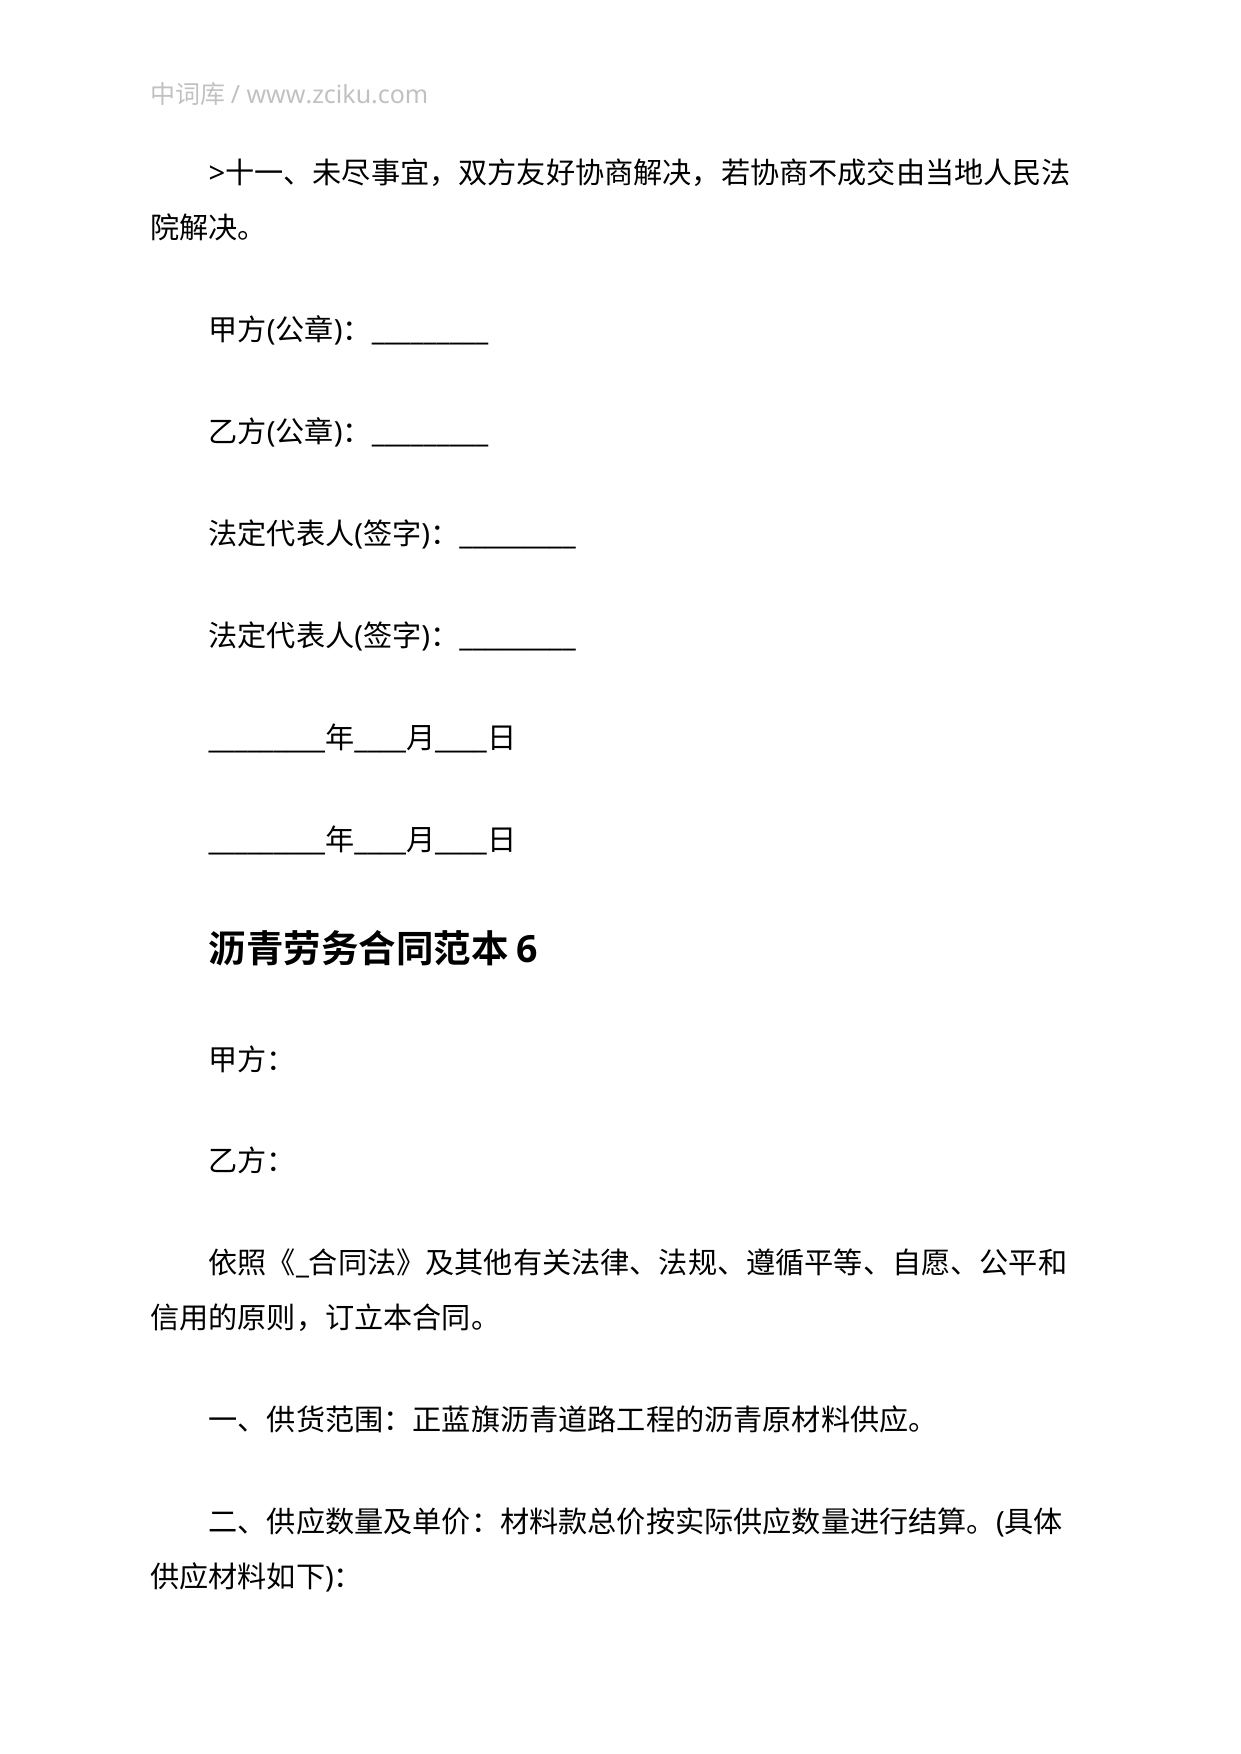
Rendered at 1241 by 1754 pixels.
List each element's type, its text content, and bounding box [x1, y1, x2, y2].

text 乙方： [150, 1138, 1090, 1180]
text 一、供货范围：正蓝旗沥青道路工程的沥青原材料供应。 [150, 1397, 1090, 1439]
text 法定代表人(签字)：_________ [150, 613, 1090, 655]
text 沥青劳务合同范本6 [150, 919, 1090, 973]
text 甲方(公章)：_________ [150, 307, 1090, 349]
text _________年____月____日 [150, 715, 1090, 757]
text >十一、未尽事宜，双方友好协商解决，若协商不成交由当地人民法院解决。 [150, 150, 1090, 247]
text 依照《_合同法》及其他有关法律、法规、遵循平等、自愿、公平和信用的原则，订立本合同。 [150, 1240, 1090, 1337]
text 乙方(公章)：_________ [150, 409, 1090, 451]
text _________年____月____日 [150, 817, 1090, 859]
text 甲方： [150, 1036, 1090, 1078]
text 二、供应数量及单价：材料款总价按实际供应数量进行结算。(具体供应材料如下)： [150, 1498, 1090, 1596]
text 法定代表人(签字)：_________ [150, 511, 1090, 553]
